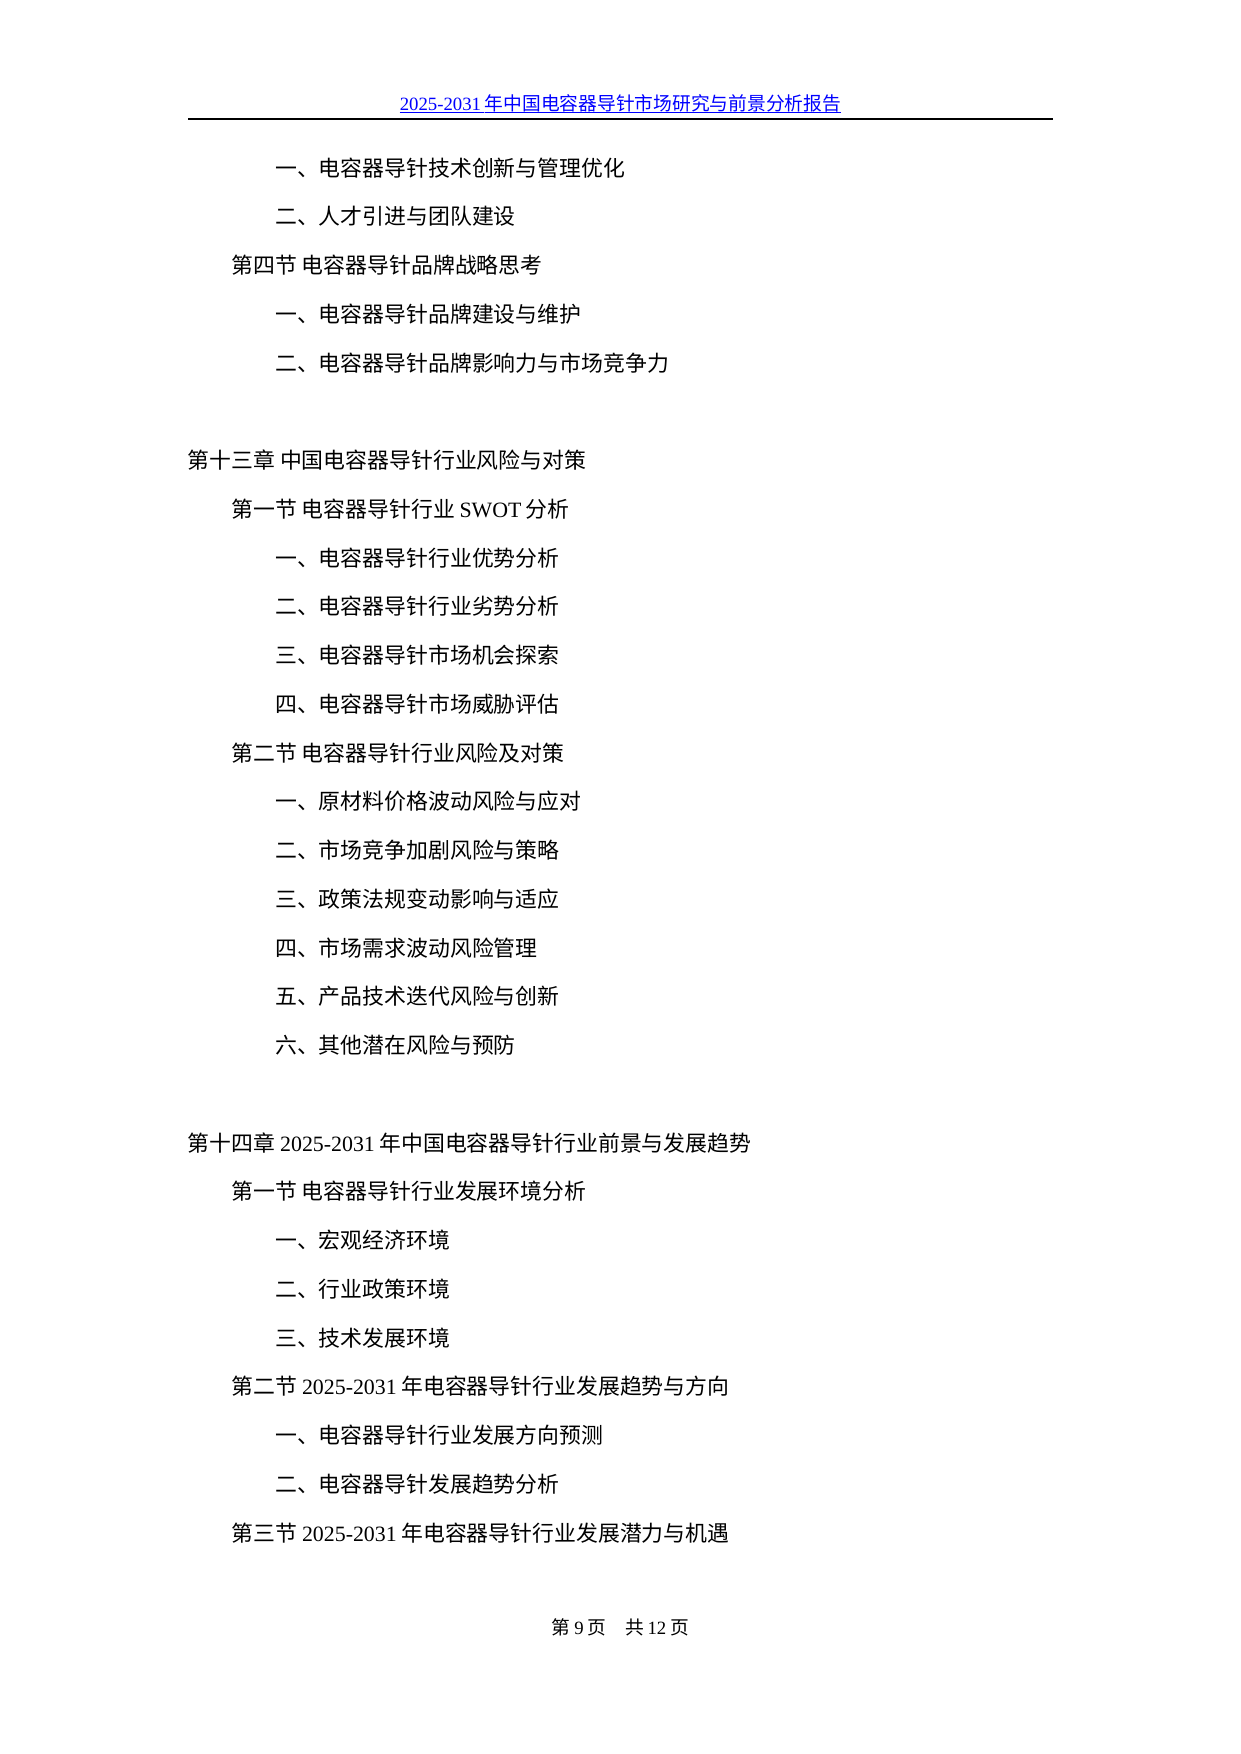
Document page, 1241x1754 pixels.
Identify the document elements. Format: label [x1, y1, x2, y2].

text [187, 150, 1053, 1548]
